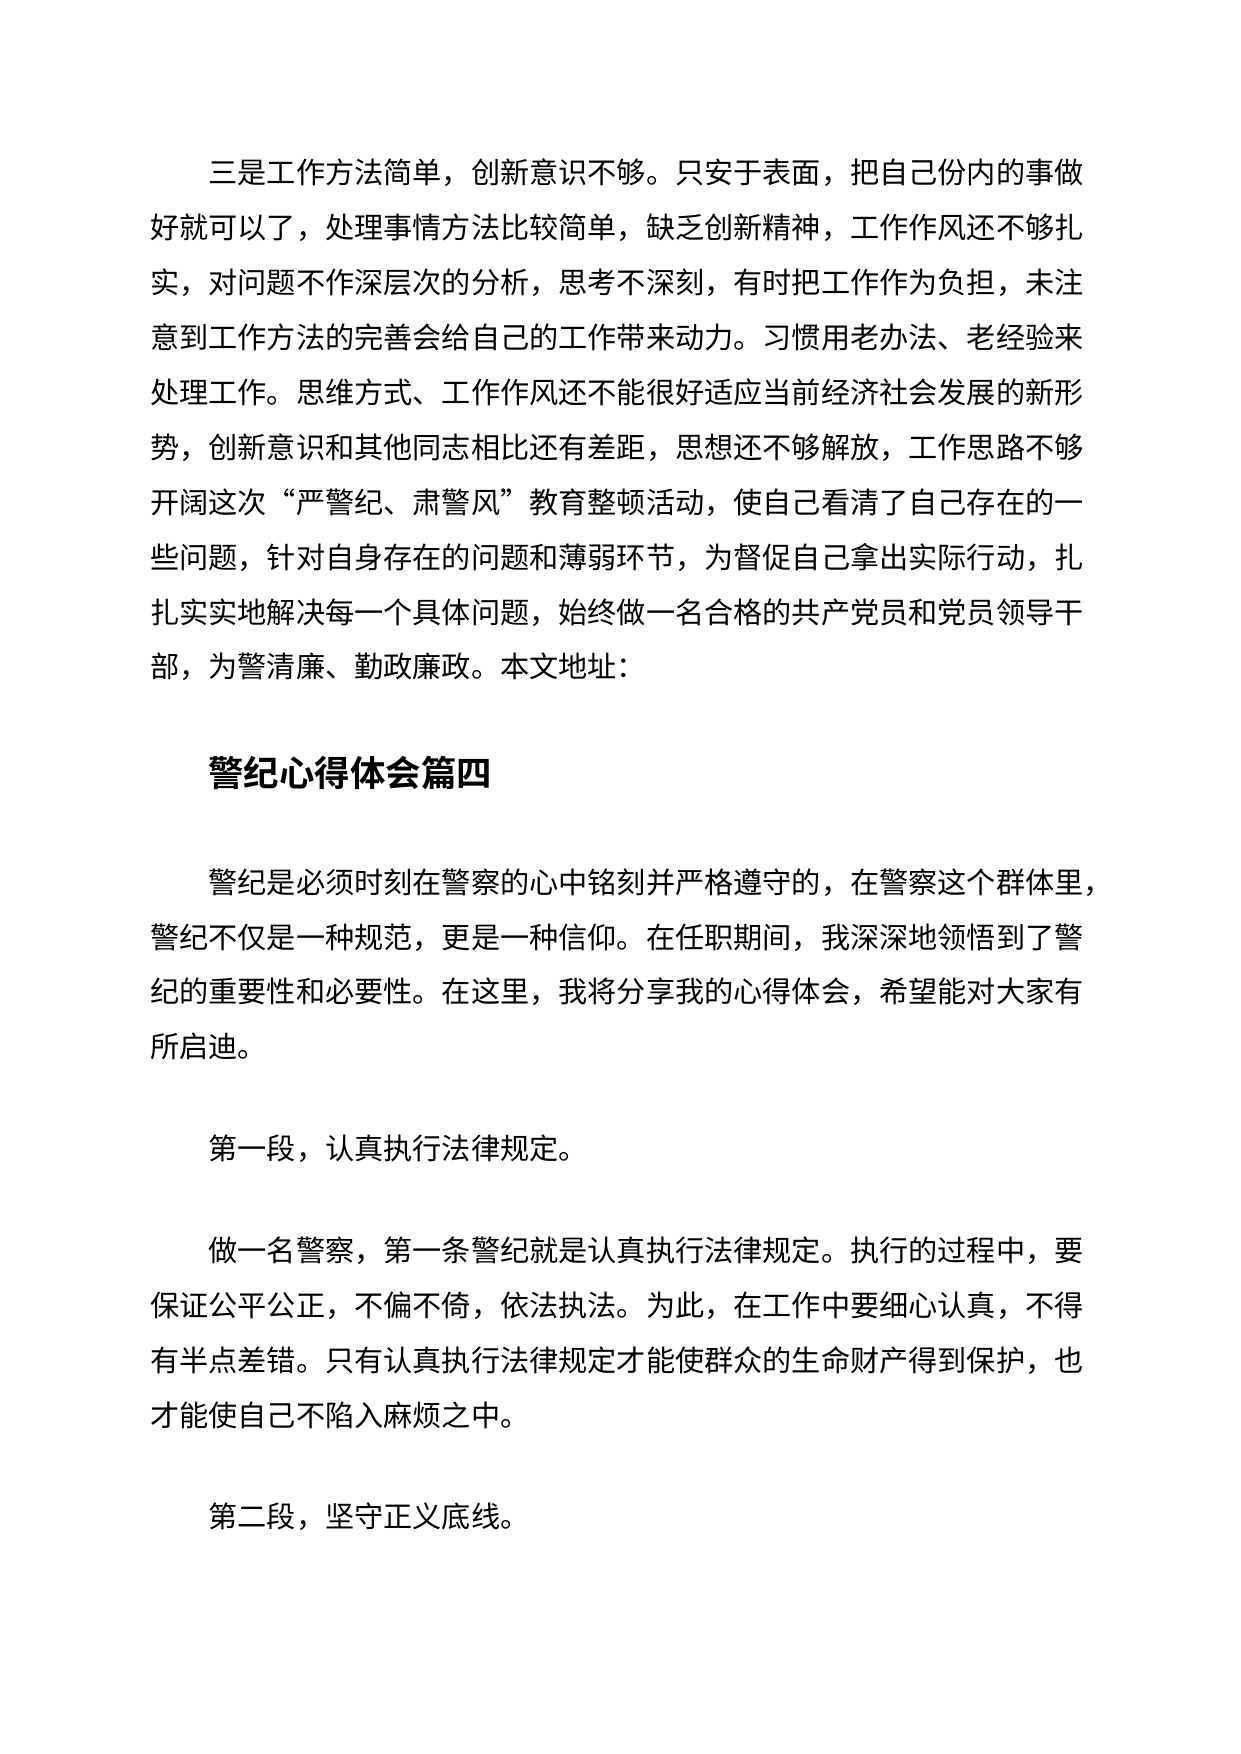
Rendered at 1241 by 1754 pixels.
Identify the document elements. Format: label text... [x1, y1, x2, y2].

text 做一名警察，第一条警纪就是认真执行法律规定。执行的过程中，要保证公平公正，不偏不倚，依法执法。为此，在工作中要细心认真，不得有半点差错。只有认真执行法律规定才能使群众的生命财产得到保护，也才能使自己不陷入麻烦之中。 [150, 1227, 1090, 1434]
text 第一段，认真执行法律规定。 [150, 1126, 1090, 1168]
text 警纪心得体会篇四 [150, 746, 1090, 797]
text 三是工作方法简单，创新意识不够。只安于表面，把自己份内的事做好就可以了，处理事情方法比较简单，缺乏创新精神，工作作风还不够扎实，对问题不作深层次的分析，思考不深刻，有时把工作作为负担，未注意到工作方法的完善会给自己的工作带来动力。习惯用老办法、老经验来处理工作。思维方式、工作作风还不能很好适应当前经济社会发展的新形势，创新意识和其他同志相比还有差距，思想还不够解放，工作思路不够开阔这次“严警纪、肃警风”教育整顿活动，使自己看清了自己存在的一些问题，针对自身存在的问题和薄弱环节，为督促自己拿出实际行动，扎扎实实地解决每一个具体问题，始终做一名合格的共产党员和党员领导干部，为警清廉、勤政廉政。本文地址： [150, 150, 1090, 686]
text 第二段，坚守正义底线。 [150, 1494, 1090, 1536]
text 警纪是必须时刻在警察的心中铭刻并严格遵守的，在警察这个群体里，警纪不仅是一种规范，更是一种信仰。在任职期间，我深深地领悟到了警纪的重要性和必要性。在这里，我将分享我的心得体会，希望能对大家有所启迪。 [150, 859, 1090, 1066]
